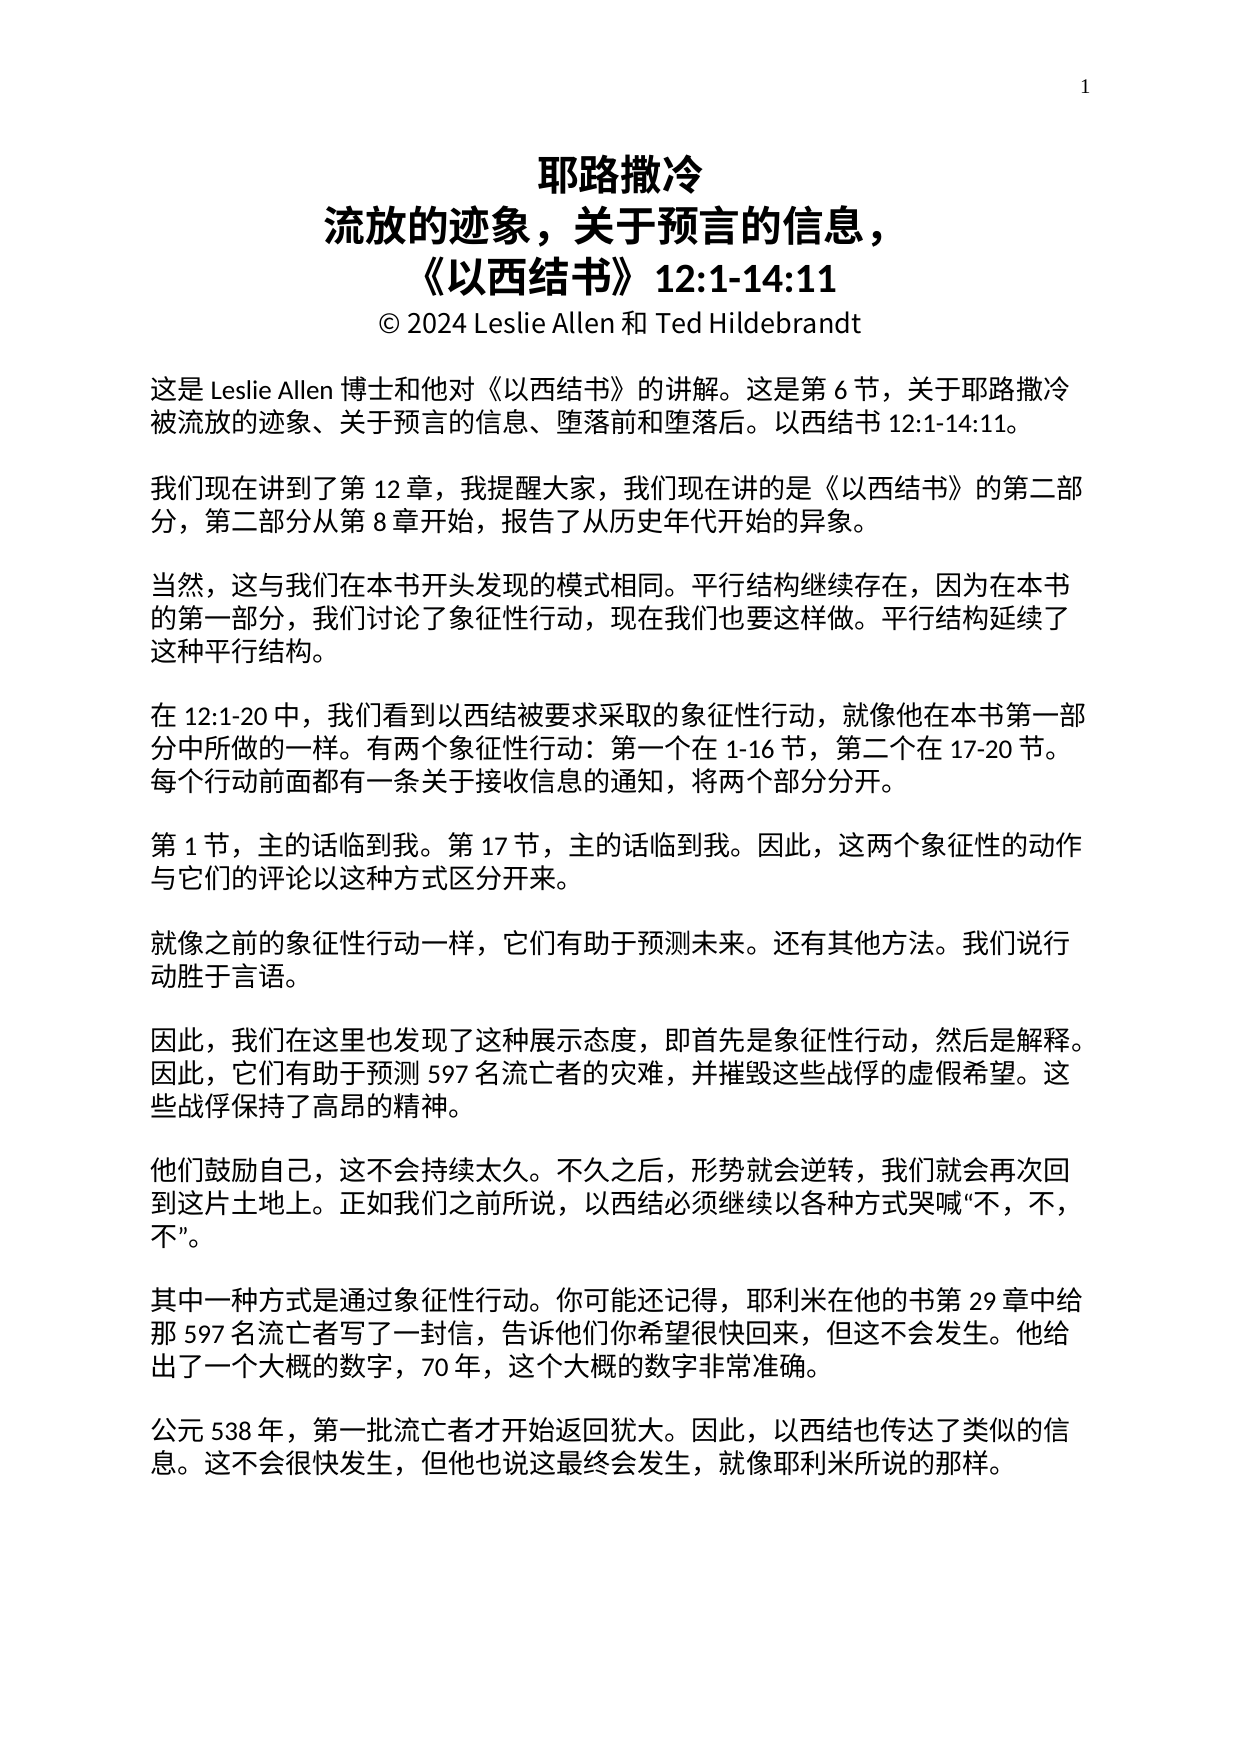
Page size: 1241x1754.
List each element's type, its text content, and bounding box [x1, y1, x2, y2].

text 在 12:1-20 中，我们看到以西结被要求采取的象征性行动，就像他在本书第一部分中所做的一样。有两个象征性行动：第一个在 1-16 节，第二个在 17-20 节。每个行动前面都有一条关于接收信息的通知，将两个部分分开。 [150, 699, 1090, 798]
text 当然，这与我们在本书开头发现的模式相同。平行结构继续存在，因为在本书的第一部分，我们讨论了象征性行动，现在我们也要这样做。平行结构延续了这种平行结构。 [150, 569, 1090, 668]
text 耶路撒冷 流放的迹象，关于预言的信息， 《以西结书》12:1-14:11 [150, 150, 1090, 302]
text 这是 Leslie Allen 博士和他对《以西结书》的讲解。这是第 6 节，关于耶路撒冷被流放的迹象、关于预言的信息、堕落前和堕落后。以西结书 12:1-14:11。 我们现在讲到了第 12 章，我提醒大家，我们现在讲的是《以西结书》的第二部分，第二部分从第 8 章开始，报告了从历史年代开始的异象。 [150, 373, 1090, 538]
text © 2024 Leslie Allen 和 Ted Hildebrandt [150, 302, 1090, 342]
text 第 1 节，主的话临到我。第 17 节，主的话临到我。因此，这两个象征性的动作与它们的评论以这种方式区分开来。 [150, 829, 1090, 896]
text 其中一种方式是通过象征性行动。你可能还记得，耶利米在他的书第 29 章中给那 597 名流亡者写了一封信，告诉他们你希望很快回来，但这不会发生。他给出了一个大概的数字，70 年，这个大概的数字非常准确。 [150, 1284, 1090, 1383]
text 公元 538 年，第一批流亡者才开始返回犹大。因此，以西结也传达了类似的信息。这不会很快发生，但他也说这最终会发生，就像耶利米所说的那样。 [150, 1414, 1090, 1481]
text 因此，我们在这里也发现了这种展示态度，即首先是象征性行动，然后是解释。因此，它们有助于预测 597 名流亡者的灾难，并摧毁这些战俘的虚假希望。这些战俘保持了高昂的精神。 [150, 1024, 1090, 1123]
text 他们鼓励自己，这不会持续太久。不久之后，形势就会逆转，我们就会再次回到这片土地上。正如我们之前所说，以西结必须继续以各种方式哭喊“不，不，不”。 [150, 1154, 1090, 1253]
text 就像之前的象征性行动一样，它们有助于预测未来。还有其他方法。我们说行动胜于言语。 [150, 927, 1090, 993]
